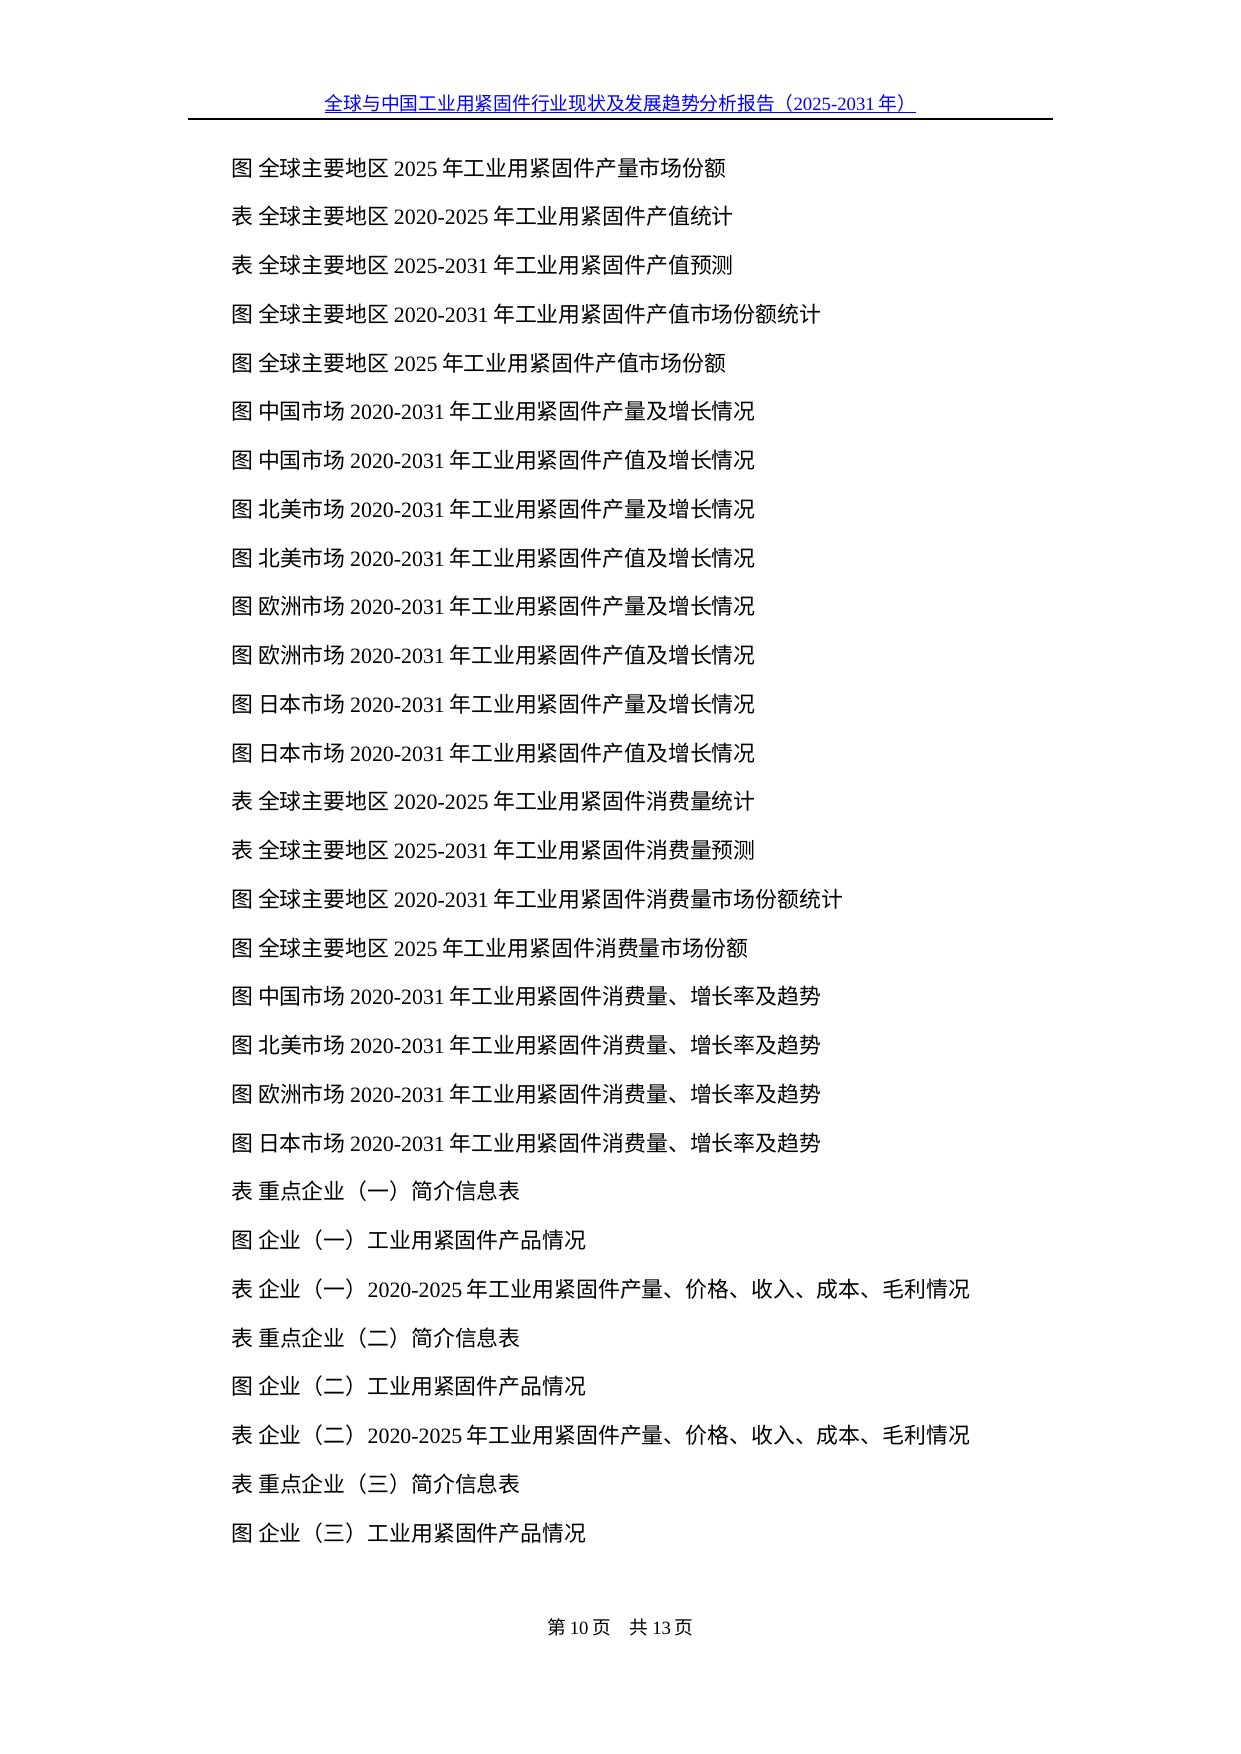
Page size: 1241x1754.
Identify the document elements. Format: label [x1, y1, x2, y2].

text [187, 150, 1053, 1548]
